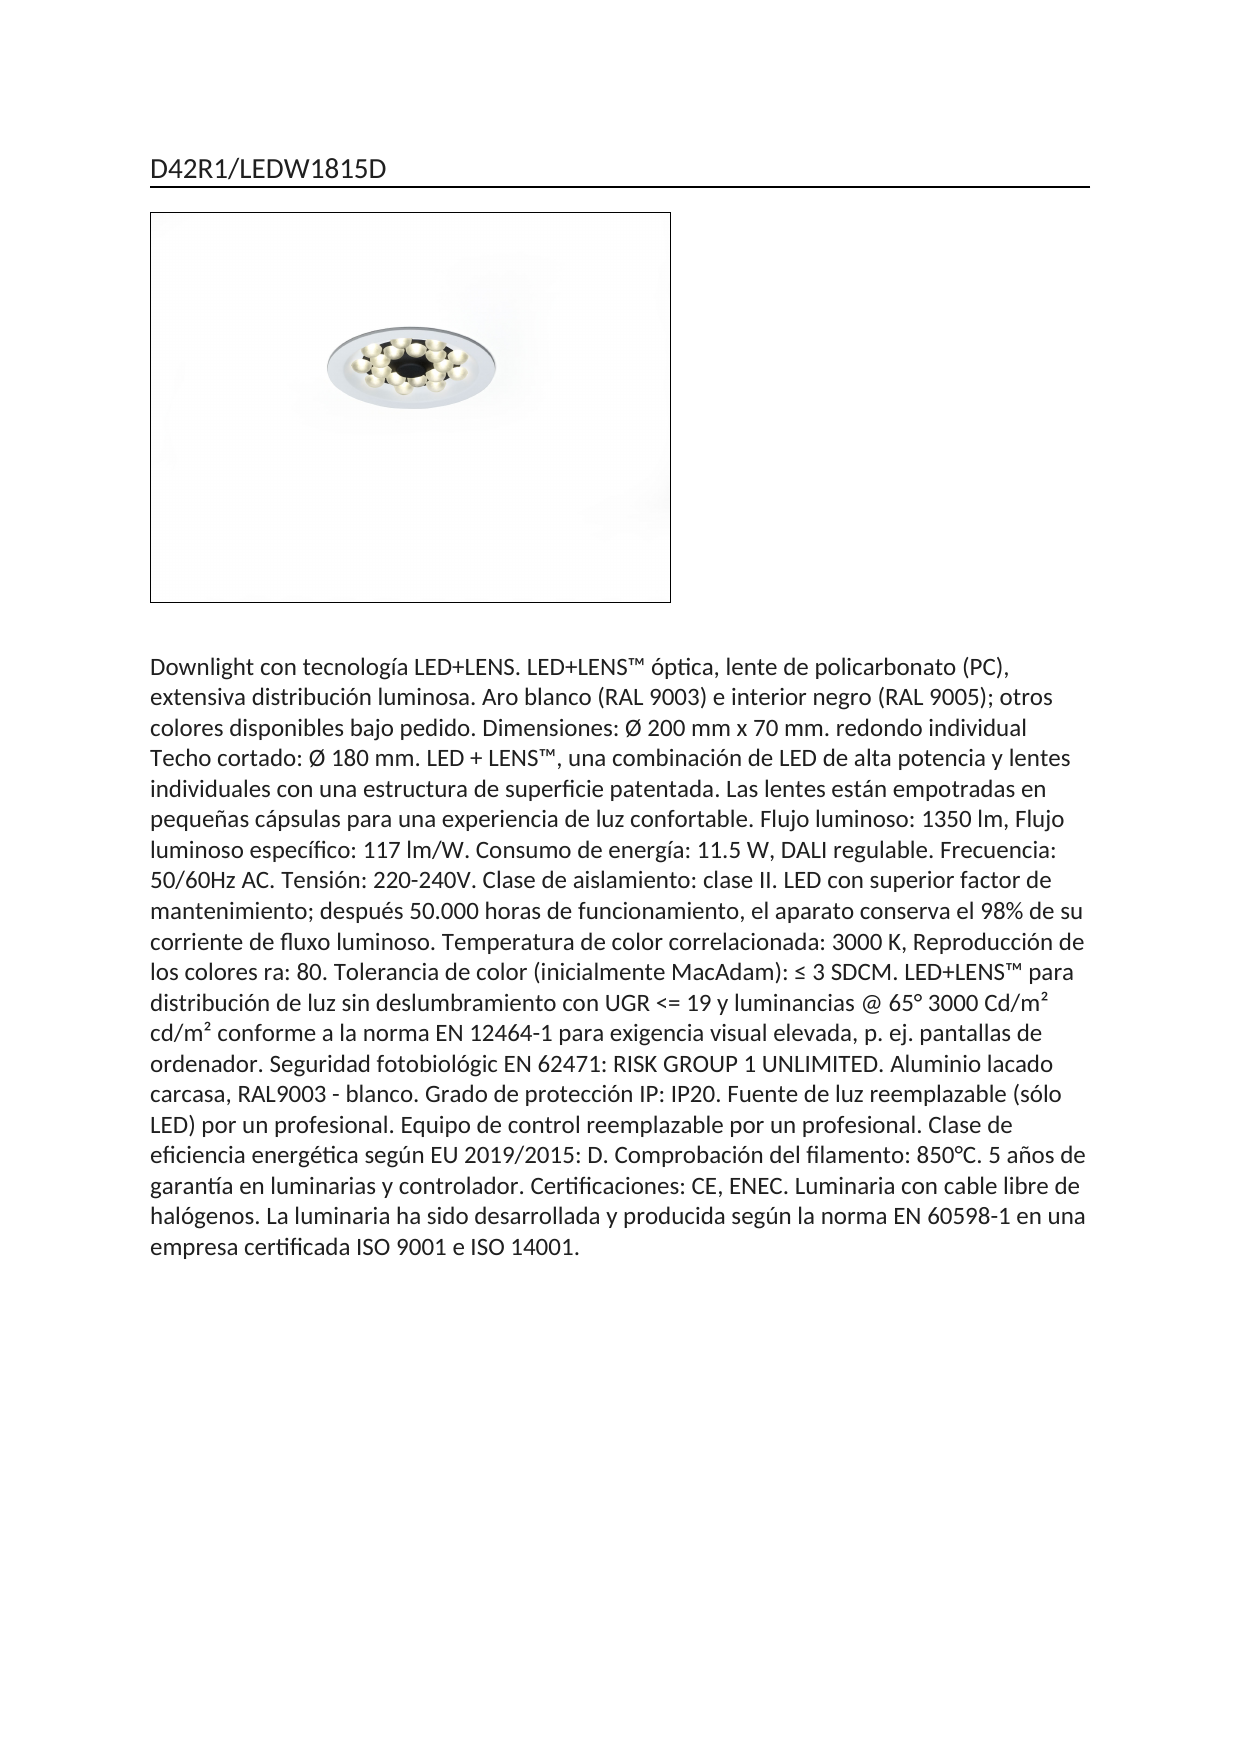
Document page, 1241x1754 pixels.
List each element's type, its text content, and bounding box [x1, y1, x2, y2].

picture [151, 213, 670, 602]
text D42R1/LEDW1815D [150, 150, 1090, 186]
text Downlight con tecnología LED+LENS. LED+LENS™ óptica, lente de policarbonato (PC), extensiva distribución luminosa. Aro blanco (RAL 9003) e interior negro (RAL 9005); otros colores disponibles bajo pedido. Dimensiones: Ø 200 mm x 70 mm. redondo individual Techo cortado: Ø 180 mm. LED + LENS™, una combinación de LED de alta potencia y lentes individuales con una estructura de superficie patentada. Las lentes están empotradas en pequeñas cápsulas para una experiencia de luz confortable. Flujo luminoso: 1350 lm, Flujo luminoso específico: 117 lm/W. Consumo de energía: 11.5 W, DALI regulable. Frecuencia: 50/60Hz AC. Tensión: 220-240V. Clase de aislamiento: clase II. LED con superior factor de mantenimiento; después 50.000 horas de funcionamiento, el aparato conserva el 98% de su corriente de fluxo luminoso. Temperatura de color correlacionada: 3000 K, Reproducción de los colores ra: 80. Tolerancia de color (inicialmente MacAdam): ≤ 3 SDCM. LED+LENS™ para distribución de luz sin deslumbramiento con UGR <= 19 y luminancias @ 65° 3000 Cd/m² cd/m² conforme a la norma EN 12464-1 para exigencia visual elevada, p. ej. pantallas de ordenador. Seguridad fotobiológic EN 62471: RISK GROUP 1 UNLIMITED. Aluminio lacado carcasa, RAL9003 - blanco. Grado de protección IP: IP20. Fuente de luz reemplazable (sólo LED) por un profesional. Equipo de control reemplazable por un profesional. Clase de eficiencia energética según EU 2019/2015: D. Comprobación del filamento: 850°C. 5 años de garantía en luminarias y controlador. Certificaciones: CE, ENEC. Luminaria con cable libre de halógenos. La luminaria ha sido desarrollada y producida según la norma EN 60598-1 en una empresa certificada ISO 9001 e ISO 14001. [150, 651, 1090, 1261]
